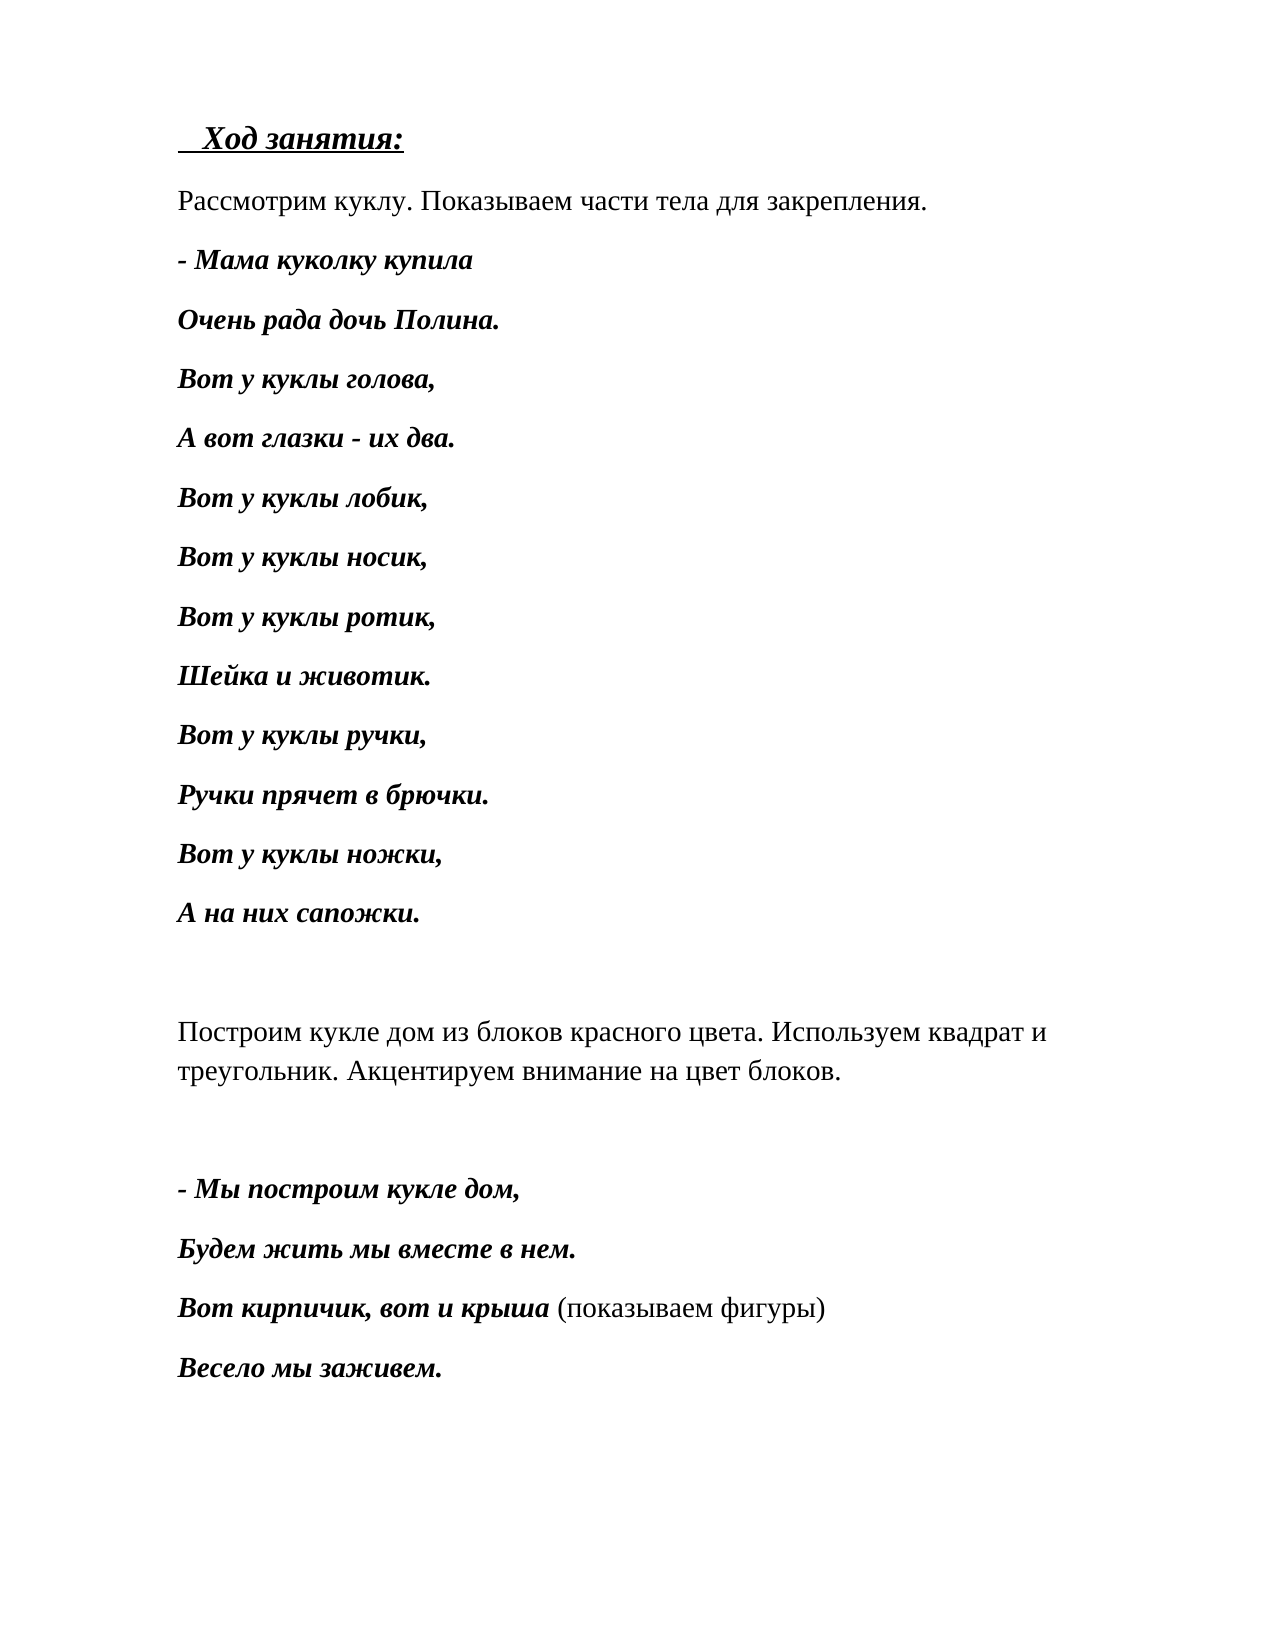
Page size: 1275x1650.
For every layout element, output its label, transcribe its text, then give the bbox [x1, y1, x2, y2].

text - Мама куколку купила [177, 242, 1186, 276]
text Очень рада дочь Полина. [177, 302, 1186, 335]
text Вот у куклы ротик, [177, 599, 1186, 632]
text Ручки прячет в брючки. [177, 777, 1186, 810]
text - Мы построим кукле дом, [177, 1172, 1186, 1205]
text Шейка и животик. [177, 658, 1186, 692]
text Вот у куклы ножки, [177, 836, 1186, 870]
text Рассмотрим куклу. Показываем части тела для закрепления. [177, 183, 1186, 217]
text А вот глазки - их два. [177, 421, 1186, 454]
text Весело мы заживем. [177, 1350, 1186, 1383]
text Будем жить мы вместе в нем. [177, 1231, 1186, 1264]
text А на них сапожки. [177, 896, 1186, 929]
text Вот у куклы ручки, [177, 717, 1186, 751]
text Вот кирпичик, вот и крыша (показываем фигуры) [177, 1290, 1186, 1324]
text Вот у куклы носик, [177, 539, 1186, 573]
text Вот у куклы голова, [177, 361, 1186, 395]
text Построим кукле дом из блоков красного цвета. Используем квадрат и треугольник. Акцентируем внимание на цвет блоков. [177, 1014, 1186, 1086]
text Вот у куклы лобик, [177, 480, 1186, 513]
text Ход занятия: [177, 118, 1186, 156]
